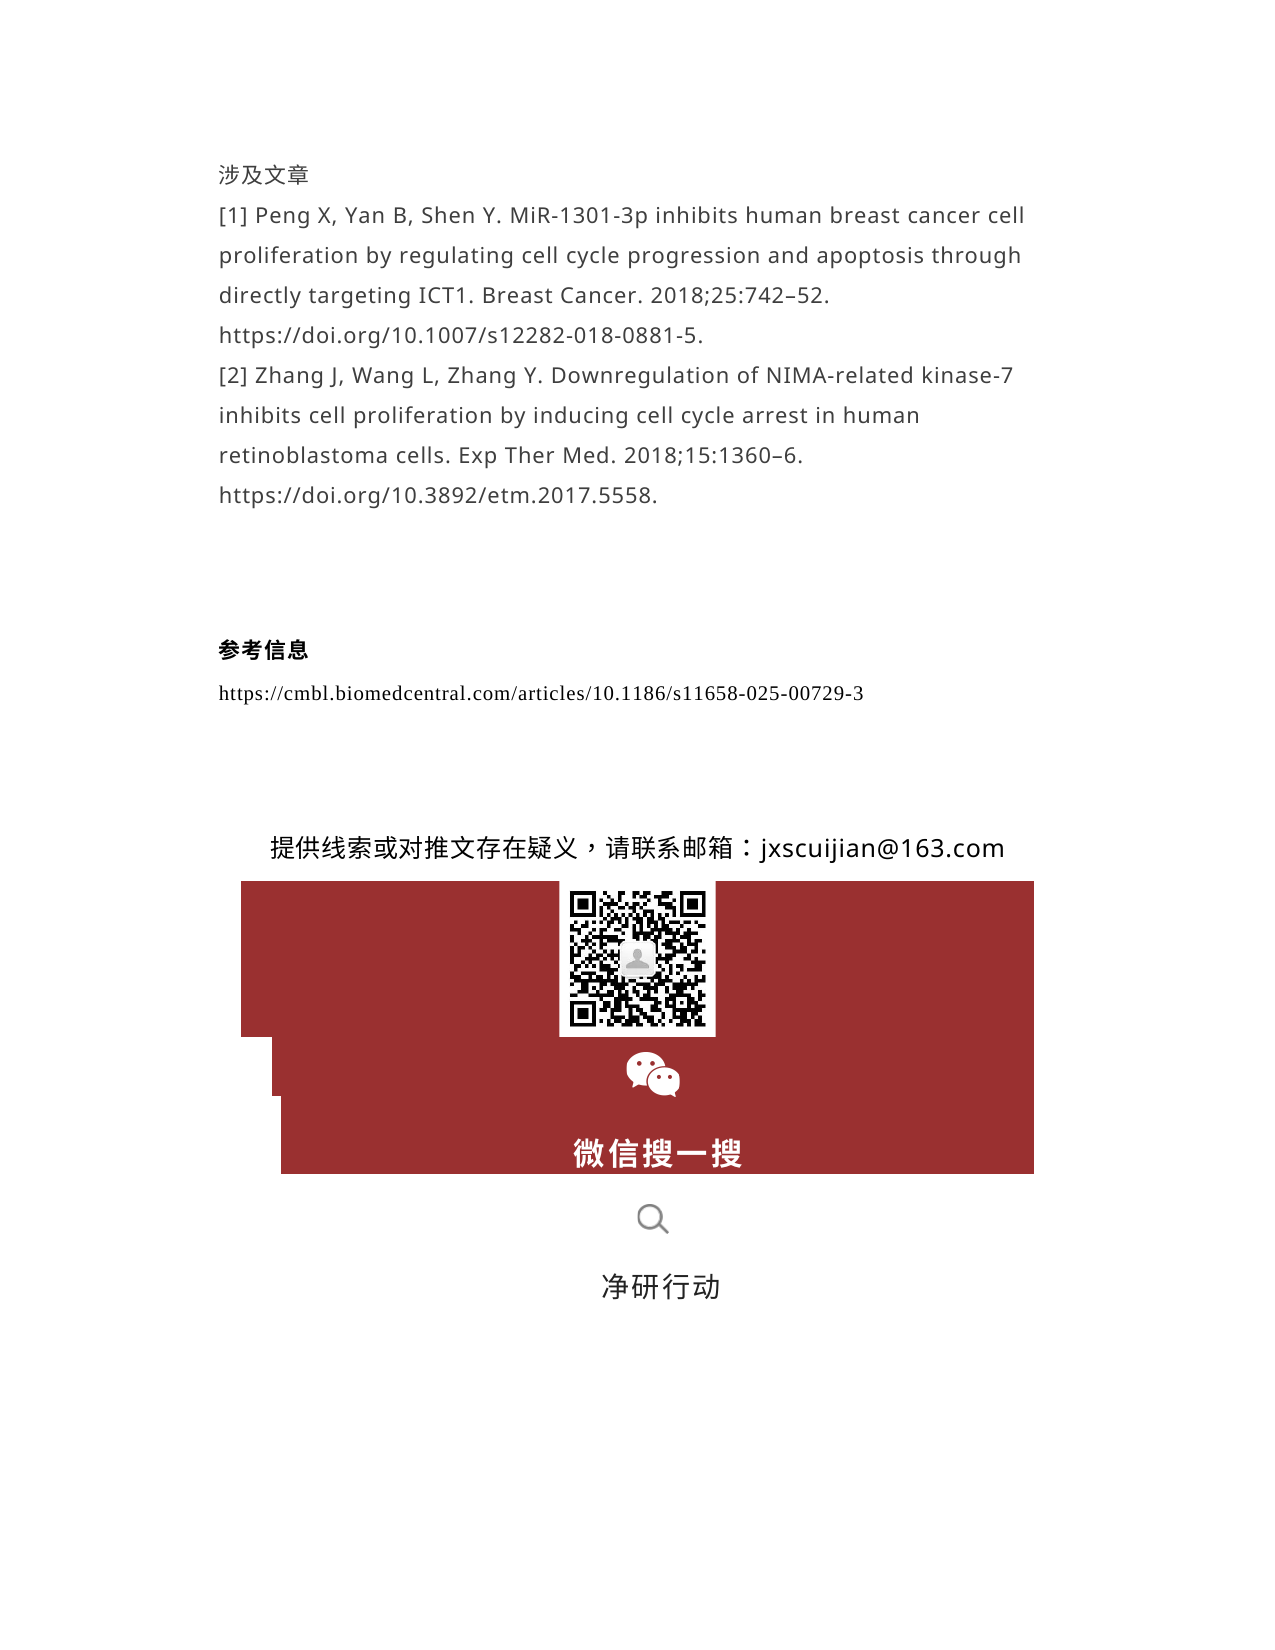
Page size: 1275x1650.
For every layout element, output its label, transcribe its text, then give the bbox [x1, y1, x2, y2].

text [1] Peng X, Yan B, Shen Y. MiR-1301-3p inhibits human breast cancer cell proliferation by regulating cell cycle progression and apoptosis through directly targeting ICT1. Breast Cancer. 2018;25:742–52. https://doi.org/10.1007/s12282-018-0881-5. [219, 190, 1056, 350]
picture [626, 1052, 680, 1097]
text 涉及文章 [219, 150, 1056, 190]
picture [637, 1204, 669, 1234]
text 参考信息 [219, 625, 1056, 665]
text https://cmbl.biomedcentral.com/articles/10.1186/s11658-025-00729-3 [219, 665, 1056, 705]
picture [559, 880, 716, 1037]
text [2] Zhang J, Wang L, Zhang Y. Downregulation of NIMA-related kinase-7 inhibits cell proliferation by inducing cell cycle arrest in human retinoblastoma cells. Exp Ther Med. 2018;15:1360–6. https://doi.org/10.3892/etm.2017.5558. [219, 350, 1056, 510]
text 微信搜一搜 [281, 1112, 1034, 1174]
text 提供线索或对推文存在疑义，请联系邮箱：jxscuijian@163.com [219, 825, 1056, 865]
text 净研行动 [294, 1249, 1019, 1306]
